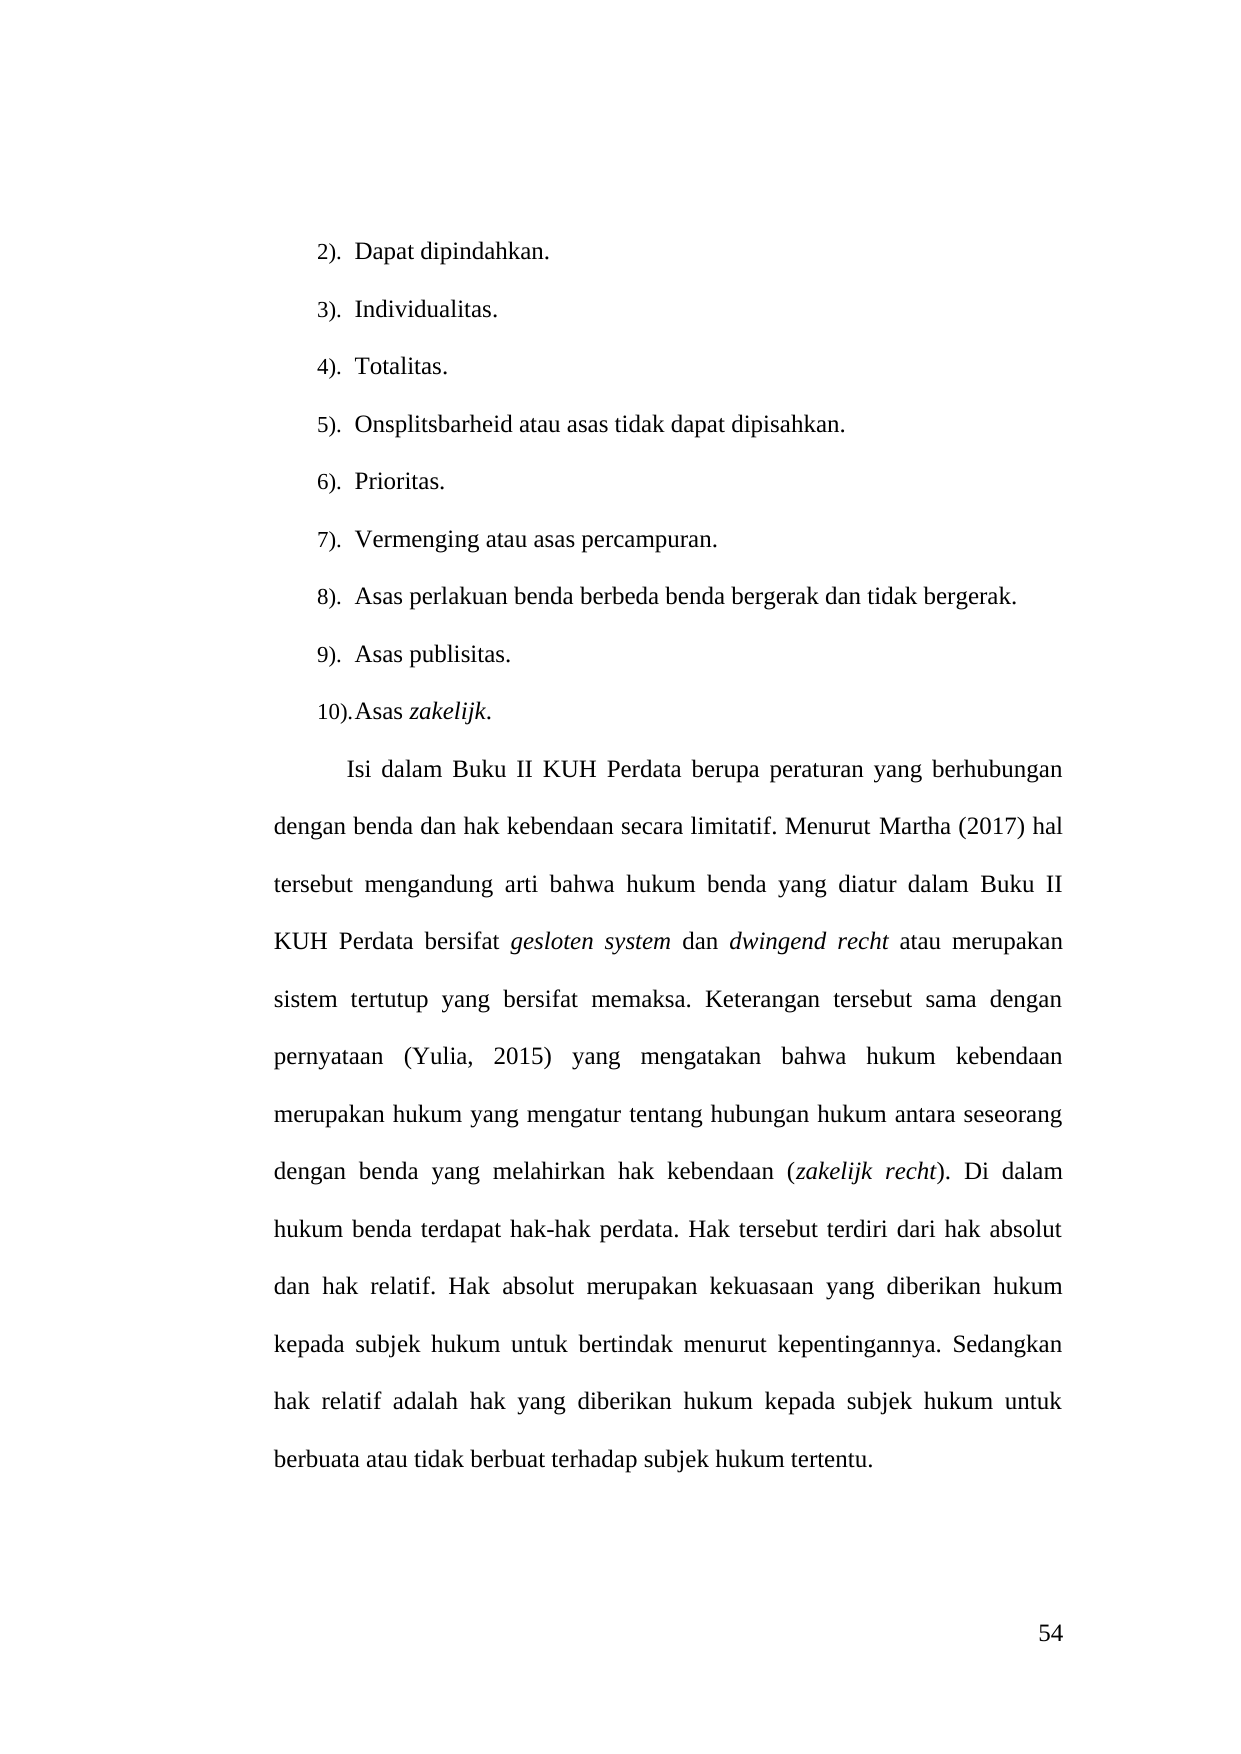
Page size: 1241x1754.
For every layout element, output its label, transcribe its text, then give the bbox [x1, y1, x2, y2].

list Asas publisitas. [317, 639, 1063, 667]
list Dapat dipindahkan. [317, 236, 1063, 265]
list Onsplitsbarheid atau asas tidak dapat dipisahkan. [317, 409, 1063, 437]
list Vermenging atau asas percampuran. [317, 524, 1063, 552]
list Asas perlakuan benda berbeda benda bergerak dan tidak bergerak. [317, 581, 1063, 610]
list Asas zakelijk. [317, 696, 1063, 725]
list Prioritas. [317, 466, 1063, 495]
list Totalitas. [317, 351, 1063, 380]
list Individualitas. [317, 294, 1063, 322]
list Isi dalam Buku II KUH Perdata berupa peraturan yang berhubungan dengan benda dan hak kebendaan secara limitatif. Menurut Martha (2017) hal tersebut mengandung arti bahwa hukum benda yang diatur dalam Buku II KUH Perdata bersifat gesloten system dan dwingend recht atau merupakan sistem tertutup yang bersifat memaksa. Keterangan tersebut sama dengan pernyataan (Yulia, 2015) yang mengatakan bahwa hukum kebendaan merupakan hukum yang mengatur tentang hubungan hukum antara seseorang dengan benda yang melahirkan hak kebendaan (zakelijk recht). Di dalam hukum benda terdapat hak-hak perdata. Hak tersebut terdiri dari hak absolut dan hak relatif. Hak absolut merupakan kekuasaan yang diberikan hukum kepada subjek hukum untuk bertindak menurut kepentingannya. Sedangkan hak relatif adalah hak yang diberikan hukum kepada subjek hukum untuk berbuata atau tidak berbuat terhadap subjek hukum tertentu. [274, 754, 1063, 1472]
